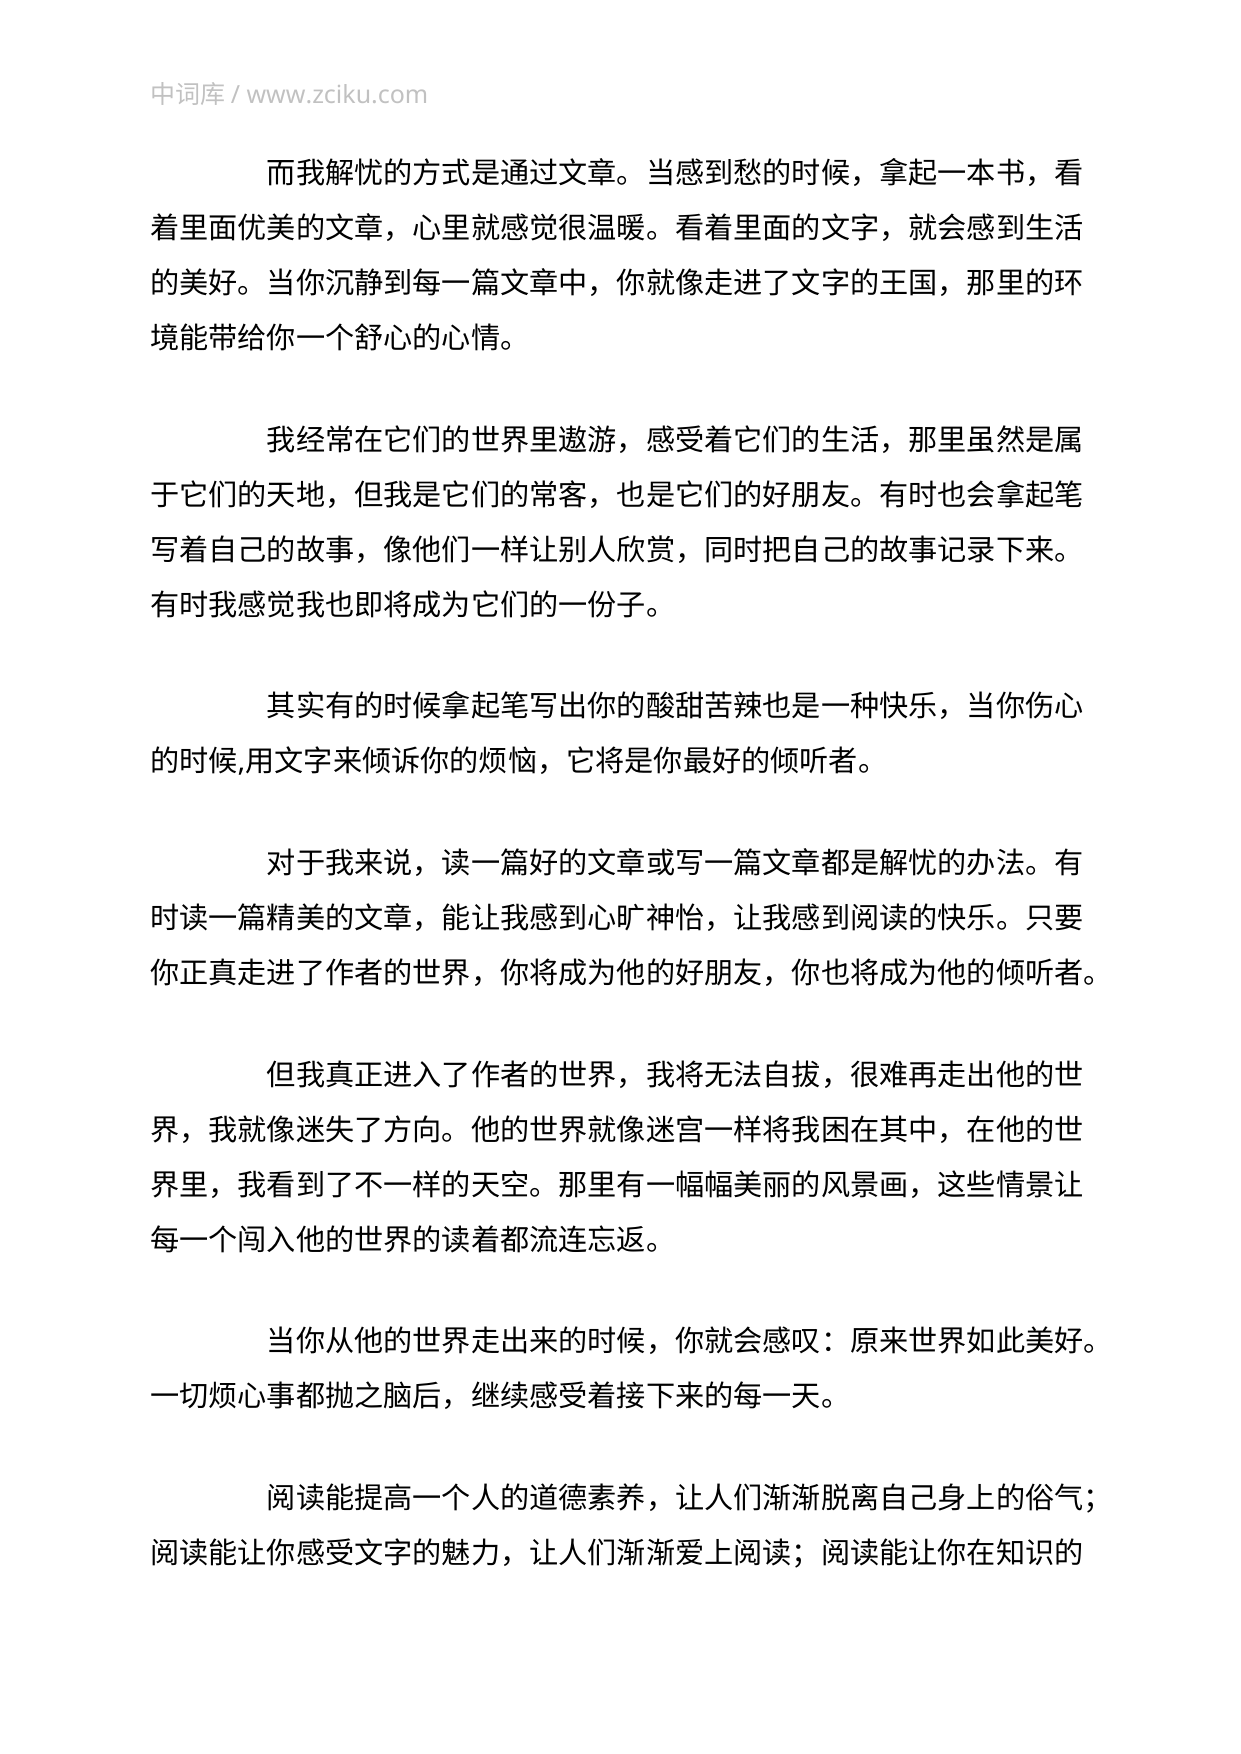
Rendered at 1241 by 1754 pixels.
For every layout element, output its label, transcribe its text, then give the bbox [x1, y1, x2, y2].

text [150, 1474, 1090, 1572]
text 当你从他的世界走出来的时候，你就会感叹：原来世界如此美好。一切烦心事都抛之脑后，继续感受着接下来的每一天。 [150, 1318, 1090, 1415]
text 但我真正进入了作者的世界，我将无法自拔，很难再走出他的世界，我就像迷失了方向。他的世界就像迷宫一样将我困在其中，在他的世界里，我看到了不一样的天空。那里有一幅幅美丽的风景画，这些情景让每一个闯入他的世界的读着都流连忘返。 [150, 1051, 1090, 1258]
text 对于我来说，读一篇好的文章或写一篇文章都是解忧的办法。有时读一篇精美的文章，能让我感到心旷神怡，让我感到阅读的快乐。只要你正真走进了作者的世界，你将成为他的好朋友，你也将成为他的倾听者。 [150, 840, 1090, 992]
text 我经常在它们的世界里遨游，感受着它们的生活，那里虽然是属于它们的天地，但我是它们的常客，也是它们的好朋友。有时也会拿起笔写着自己的故事，像他们一样让别人欣赏，同时把自己的故事记录下来。有时我感觉我也即将成为它们的一份子。 [150, 416, 1090, 623]
text 而我解忧的方式是通过文章。当感到愁的时候，拿起一本书，看着里面优美的文章，心里就感觉很温暖。看着里面的文字，就会感到生活的美好。当你沉静到每一篇文章中，你就像走进了文字的王国，那里的环境能带给你一个舒心的心情。 [150, 150, 1090, 357]
text 其实有的时候拿起笔写出你的酸甜苦辣也是一种快乐，当你伤心的时候,用文字来倾诉你的烦恼，它将是你最好的倾听者。 [150, 683, 1090, 780]
